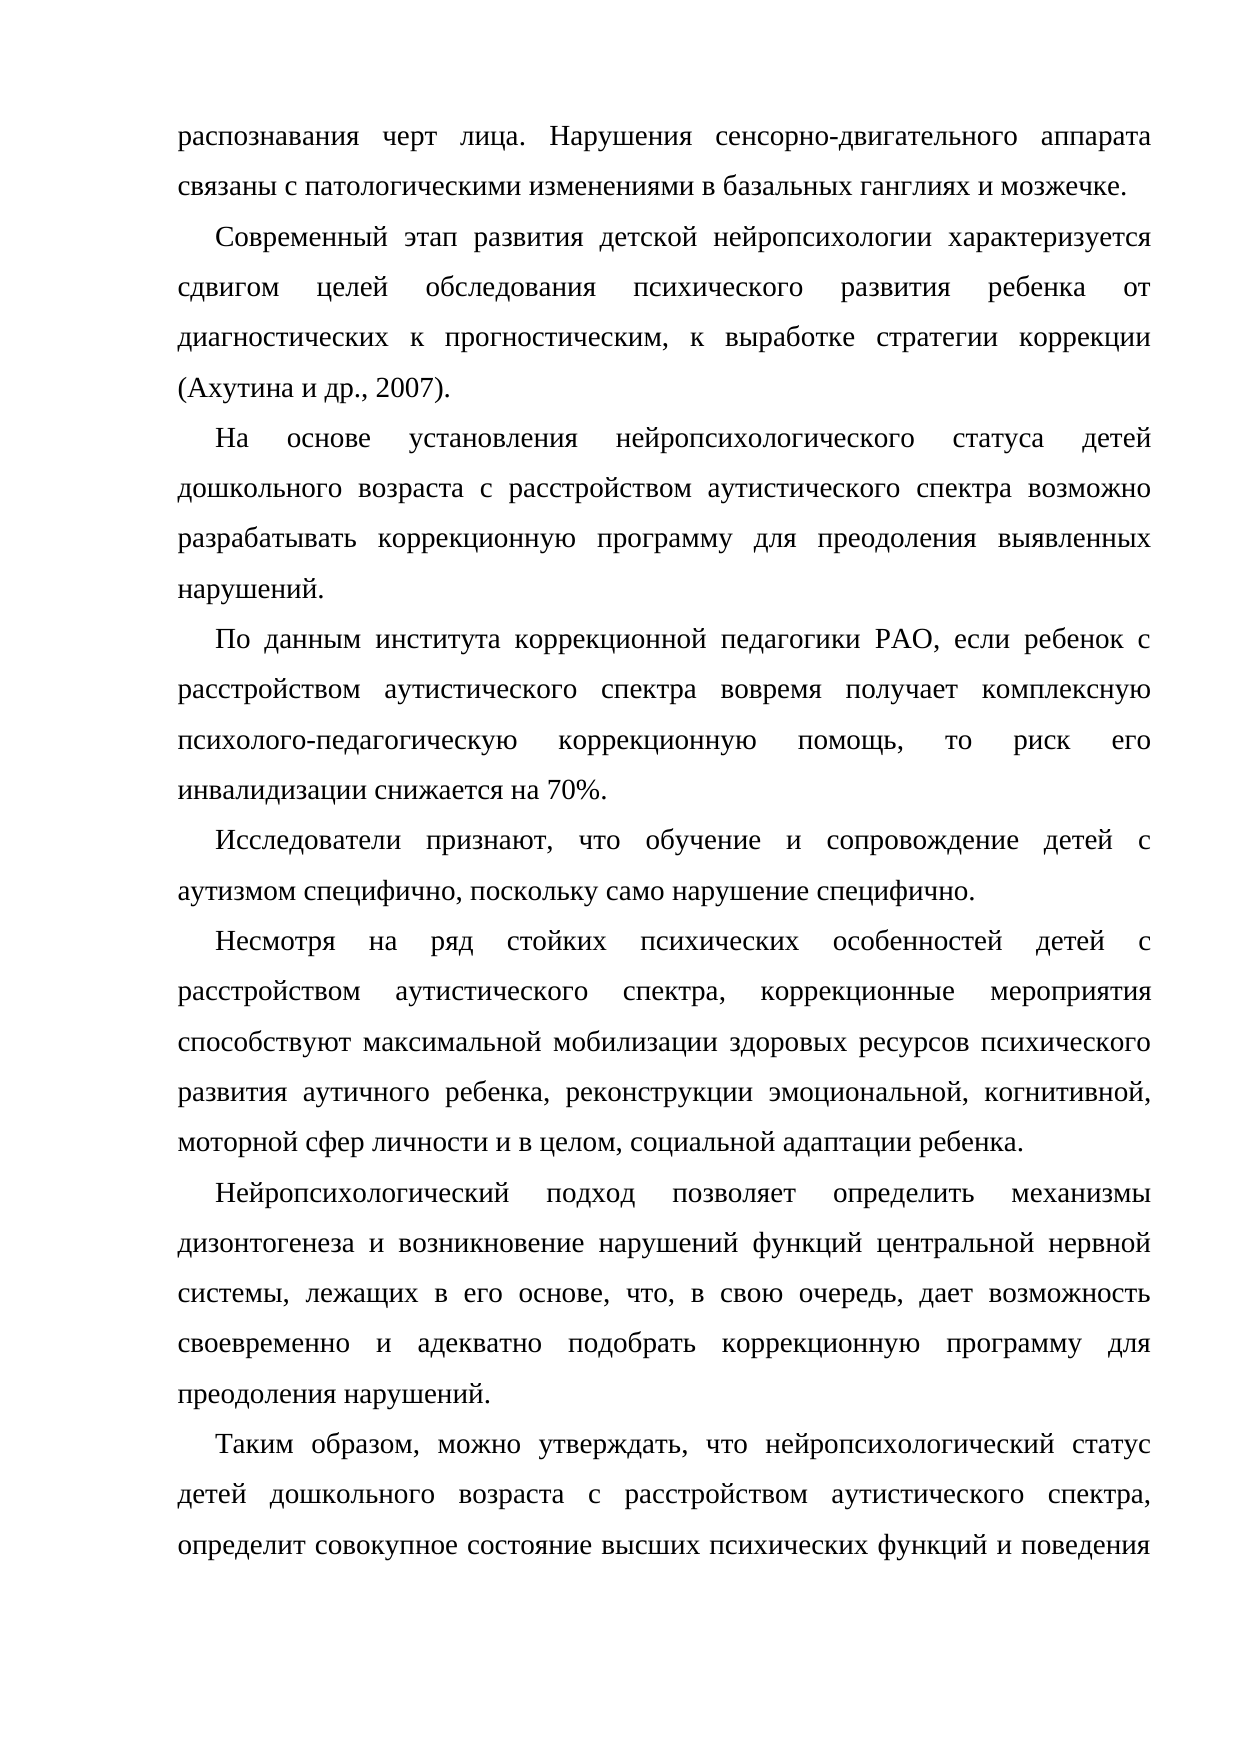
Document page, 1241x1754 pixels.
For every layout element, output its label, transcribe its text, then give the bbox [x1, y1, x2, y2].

text По данным института коррекционной педагогики РАО, если ребенок с расстройством аутистического спектра вовремя получает комплексную психолого-педагогическую коррекционную помощь, то риск его инвалидизации снижается на 70%. [177, 621, 1152, 806]
text Несмотря на ряд стойких психических особенностей детей с расстройством аутистического спектра, коррекционные мероприятия способствуют максимальной мобилизации здоровых ресурсов психического развития аутичного ребенка, реконструкции эмоциональной, когнитивной, моторной сфер личности и в целом, социальной адаптации ребенка. [177, 923, 1152, 1158]
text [177, 118, 1152, 202]
text Нейропсихологический подход позволяет определить механизмы дизонтогенеза и возникновение нарушений функций центральной нервной системы, лежащих в его основе, что, в свою очередь, дает возможность своевременно и адекватно подобрать коррекционную программу для преодоления нарушений. [177, 1175, 1152, 1409]
text Современный этап развития детской нейропсихологии характеризуется сдвигом целей обследования психического развития ребенка от диагностических к прогностическим, к выработке стратегии коррекции (Ахутина и др., 2007). [177, 219, 1152, 403]
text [177, 1426, 1152, 1560]
text Исследователи признают, что обучение и сопровождение детей с аутизмом специфично, поскольку само нарушение специфично. [177, 822, 1152, 906]
text На основе установления нейропсихологического статуса детей дошкольного возраста с расстройством аутистического спектра возможно разрабатывать коррекционную программу для преодоления выявленных нарушений. [177, 420, 1152, 604]
